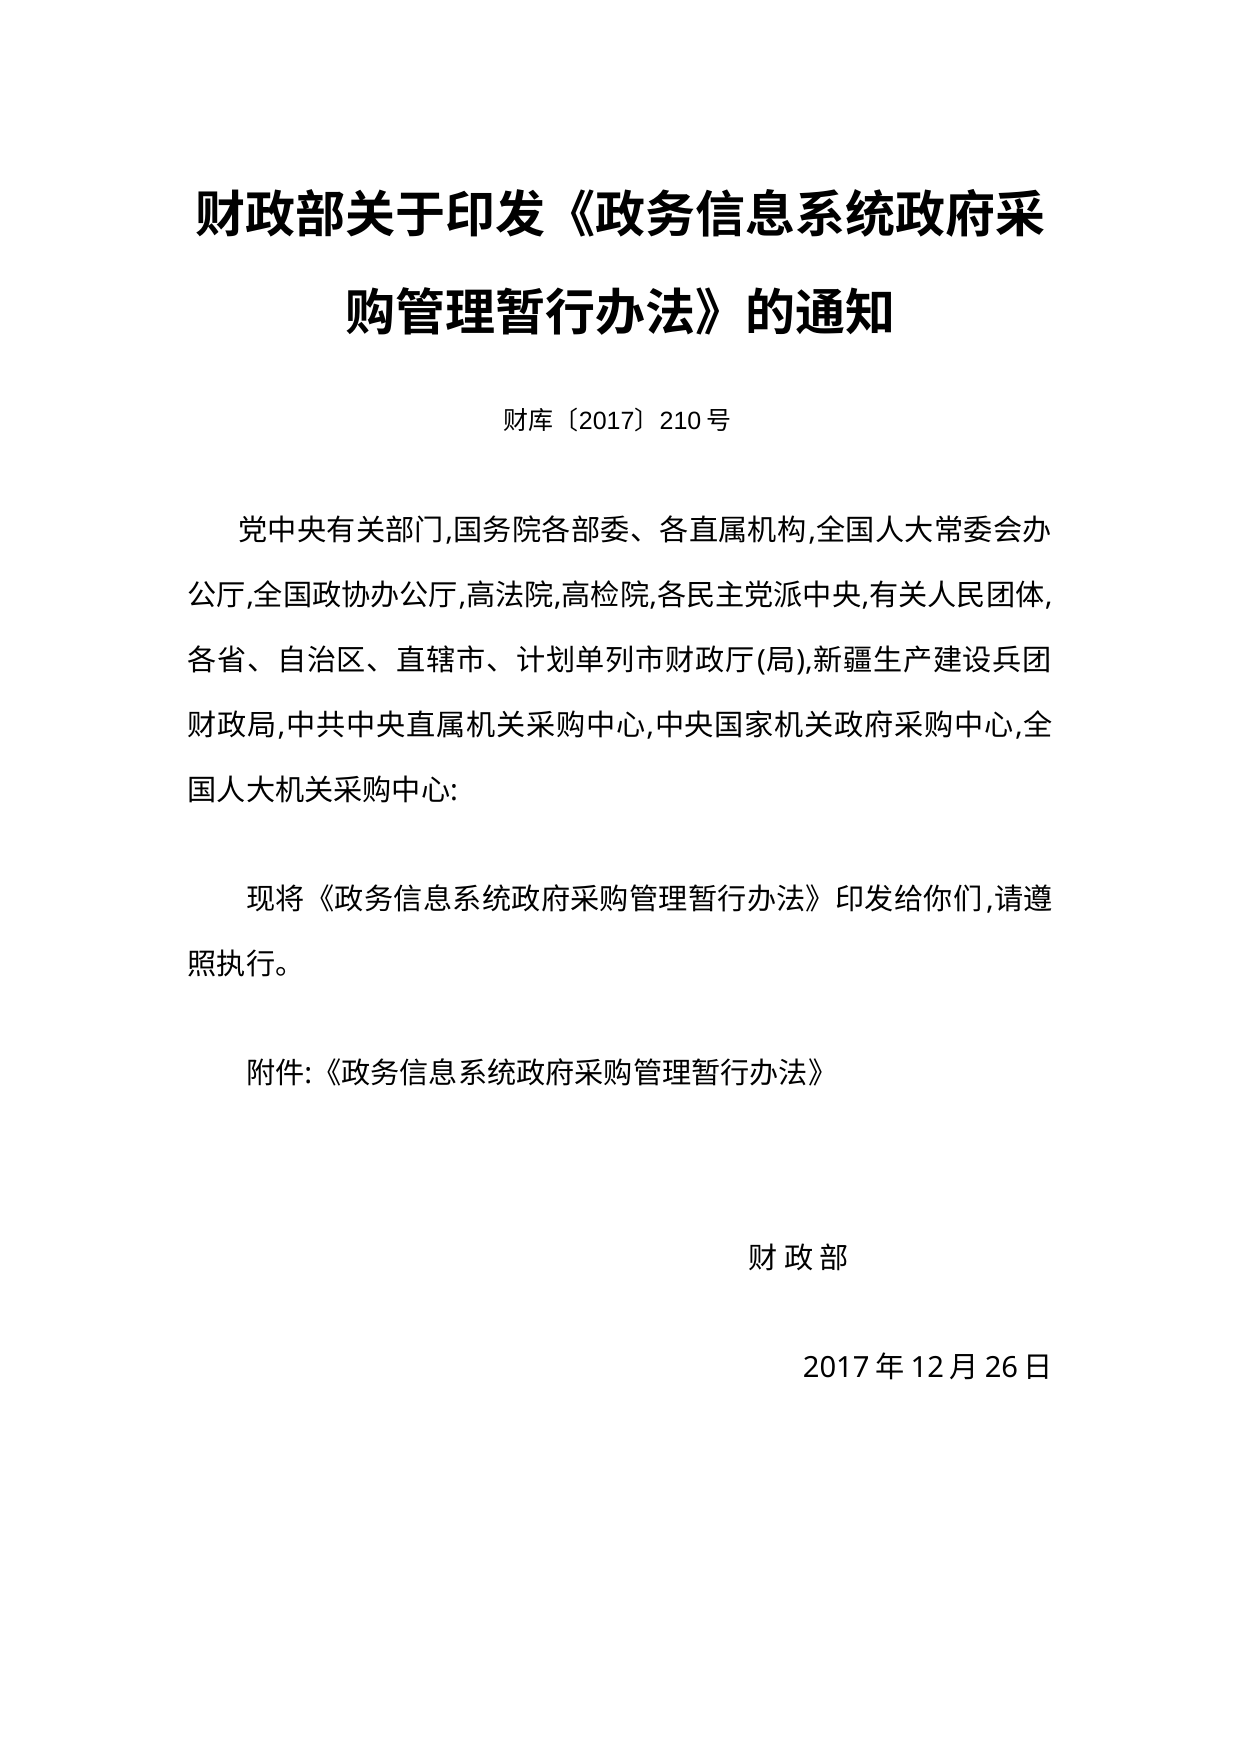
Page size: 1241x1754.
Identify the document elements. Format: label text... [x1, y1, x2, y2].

text 财 政 部 [187, 1223, 1053, 1288]
text 财库〔2017〕210号 [187, 386, 1053, 451]
text 2017年12月26日 [187, 1332, 1053, 1397]
text 附件:《政务信息系统政府采购管理暂行办法》 [187, 1038, 1053, 1103]
text 党中央有关部门,国务院各部委、各直属机构,全国人大常委会办公厅,全国政协办公厅,高法院,高检院,各民主党派中央,有关人民团体,各省、自治区、直辖市、计划单列市财政厅(局),新疆生产建设兵团财政局,中共中央直属机关采购中心,中央国家机关政府采购中心,全国人大机关采购中心: [187, 495, 1053, 820]
text 现将《政务信息系统政府采购管理暂行办法》印发给你们,请遵照执行。 [187, 864, 1053, 994]
subtitle 财政部关于印发《政务信息系统政府采购管理暂行办法》的通知 [187, 162, 1053, 357]
